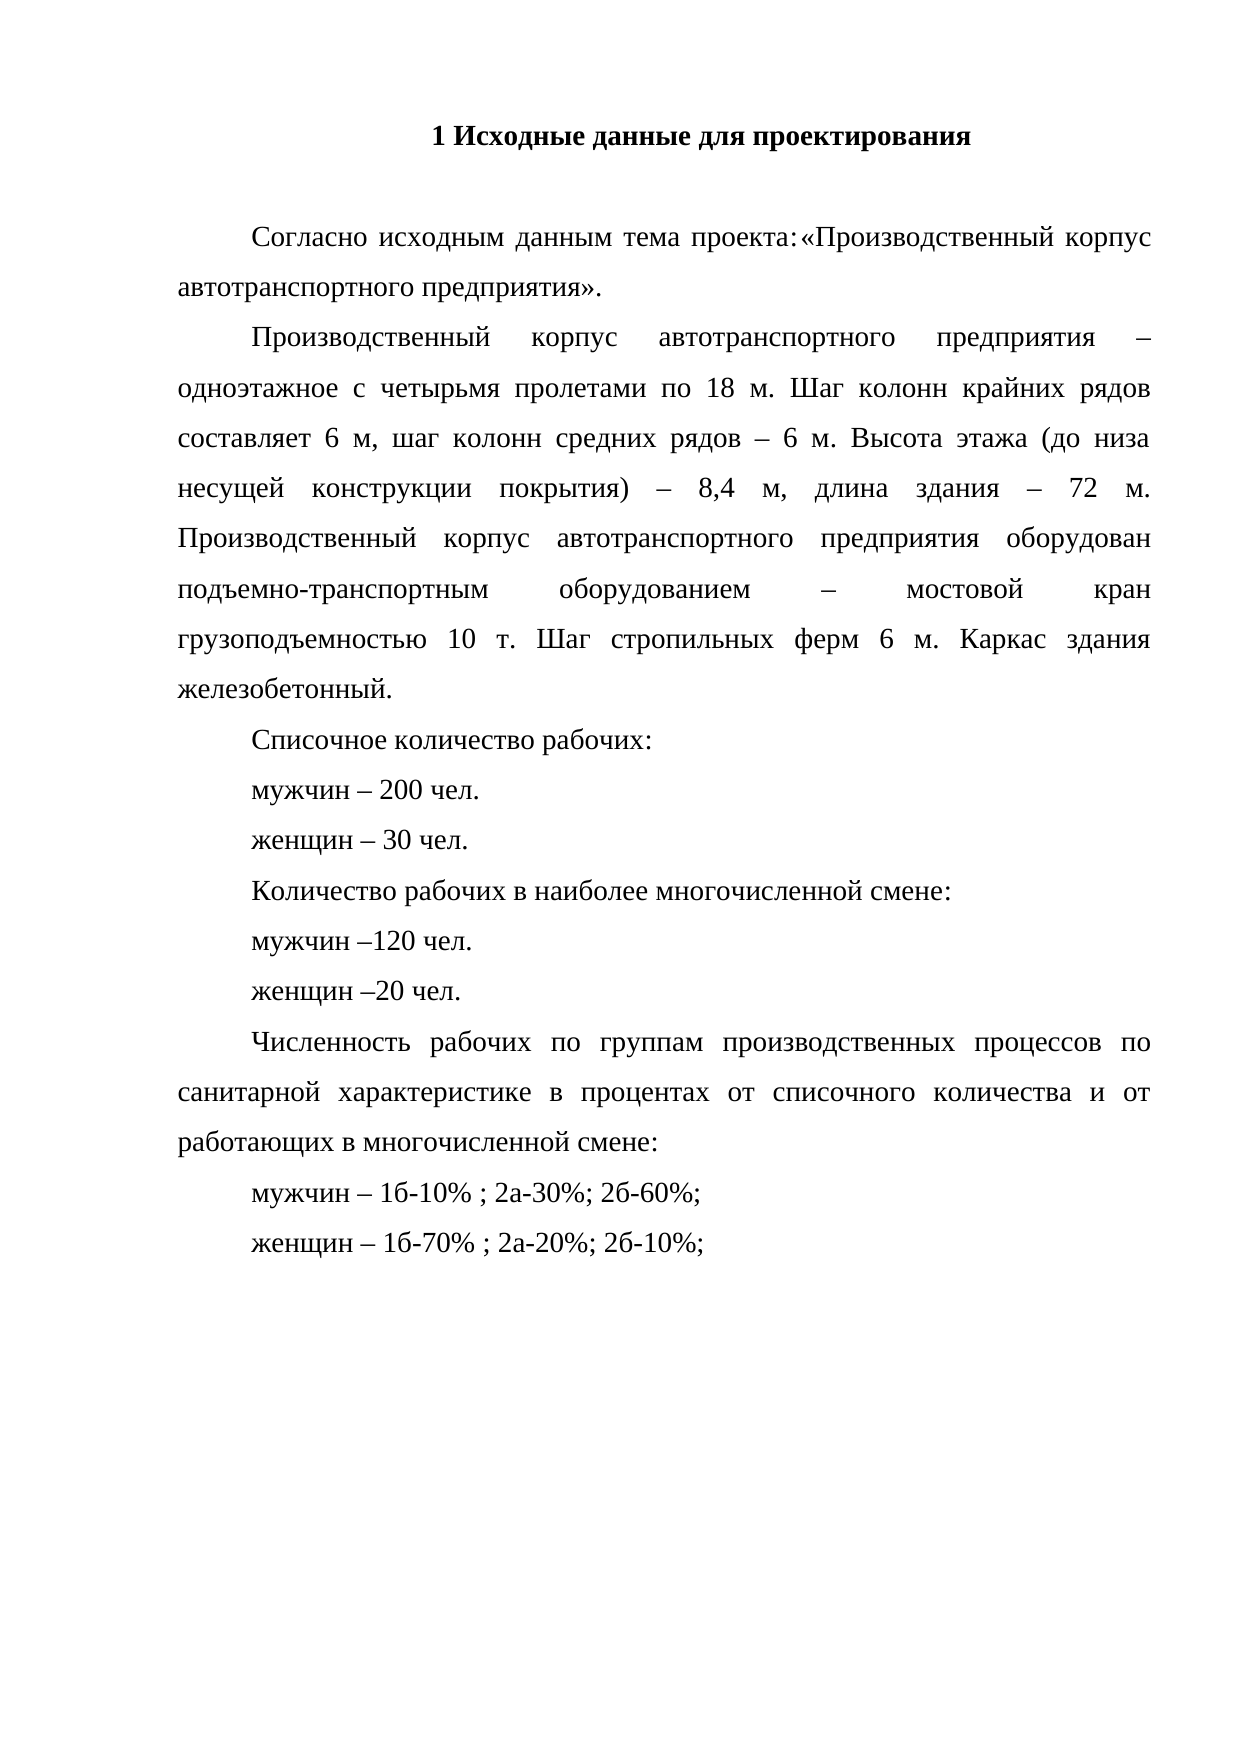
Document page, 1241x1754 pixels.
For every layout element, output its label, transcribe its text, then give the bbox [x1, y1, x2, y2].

text 1 Исходные данные для проектирования [177, 118, 1152, 152]
text женщин – 1б-70% ; 2а-20%; 2б-10%; [177, 1225, 1152, 1258]
text мужчин – 200 чел. [177, 772, 1152, 806]
text женщин – 30 чел. [177, 822, 1152, 856]
text Производственный корпус автотранспортного предприятия – одноэтажное с четырьмя пролетами по 18 м. Шаг колонн крайних рядов составляет 6 м, шаг колонн средних рядов – 6 м. Высота этажа (до низа несущей конструкции покрытия) – 8,4 м, длина здания – 72 м. Производственный корпус автотранспортного предприятия оборудован подъемно-транспортным оборудованием – мостовой кран грузоподъемностью 10 т. Шаг стропильных ферм 6 м. Каркас здания железобетонный. [177, 319, 1152, 705]
text мужчин – 1б-10% ; 2а-30%; 2б-60%; [177, 1175, 1152, 1208]
text женщин –20 чел. [177, 973, 1152, 1007]
text мужчин –120 чел. [177, 923, 1152, 957]
text Численность рабочих по группам производственных процессов по санитарной характеристике в процентах от списочного количества и от работающих в многочисленной смене׃ [177, 1024, 1152, 1158]
text Списочное количество рабочих׃ [177, 722, 1152, 755]
text Количество рабочих в наиболее многочисленной смене׃ [177, 873, 1152, 906]
text Согласно исходным данным тема проекта׃ «Производственный корпус автотранспортного предприятия». [177, 219, 1152, 303]
